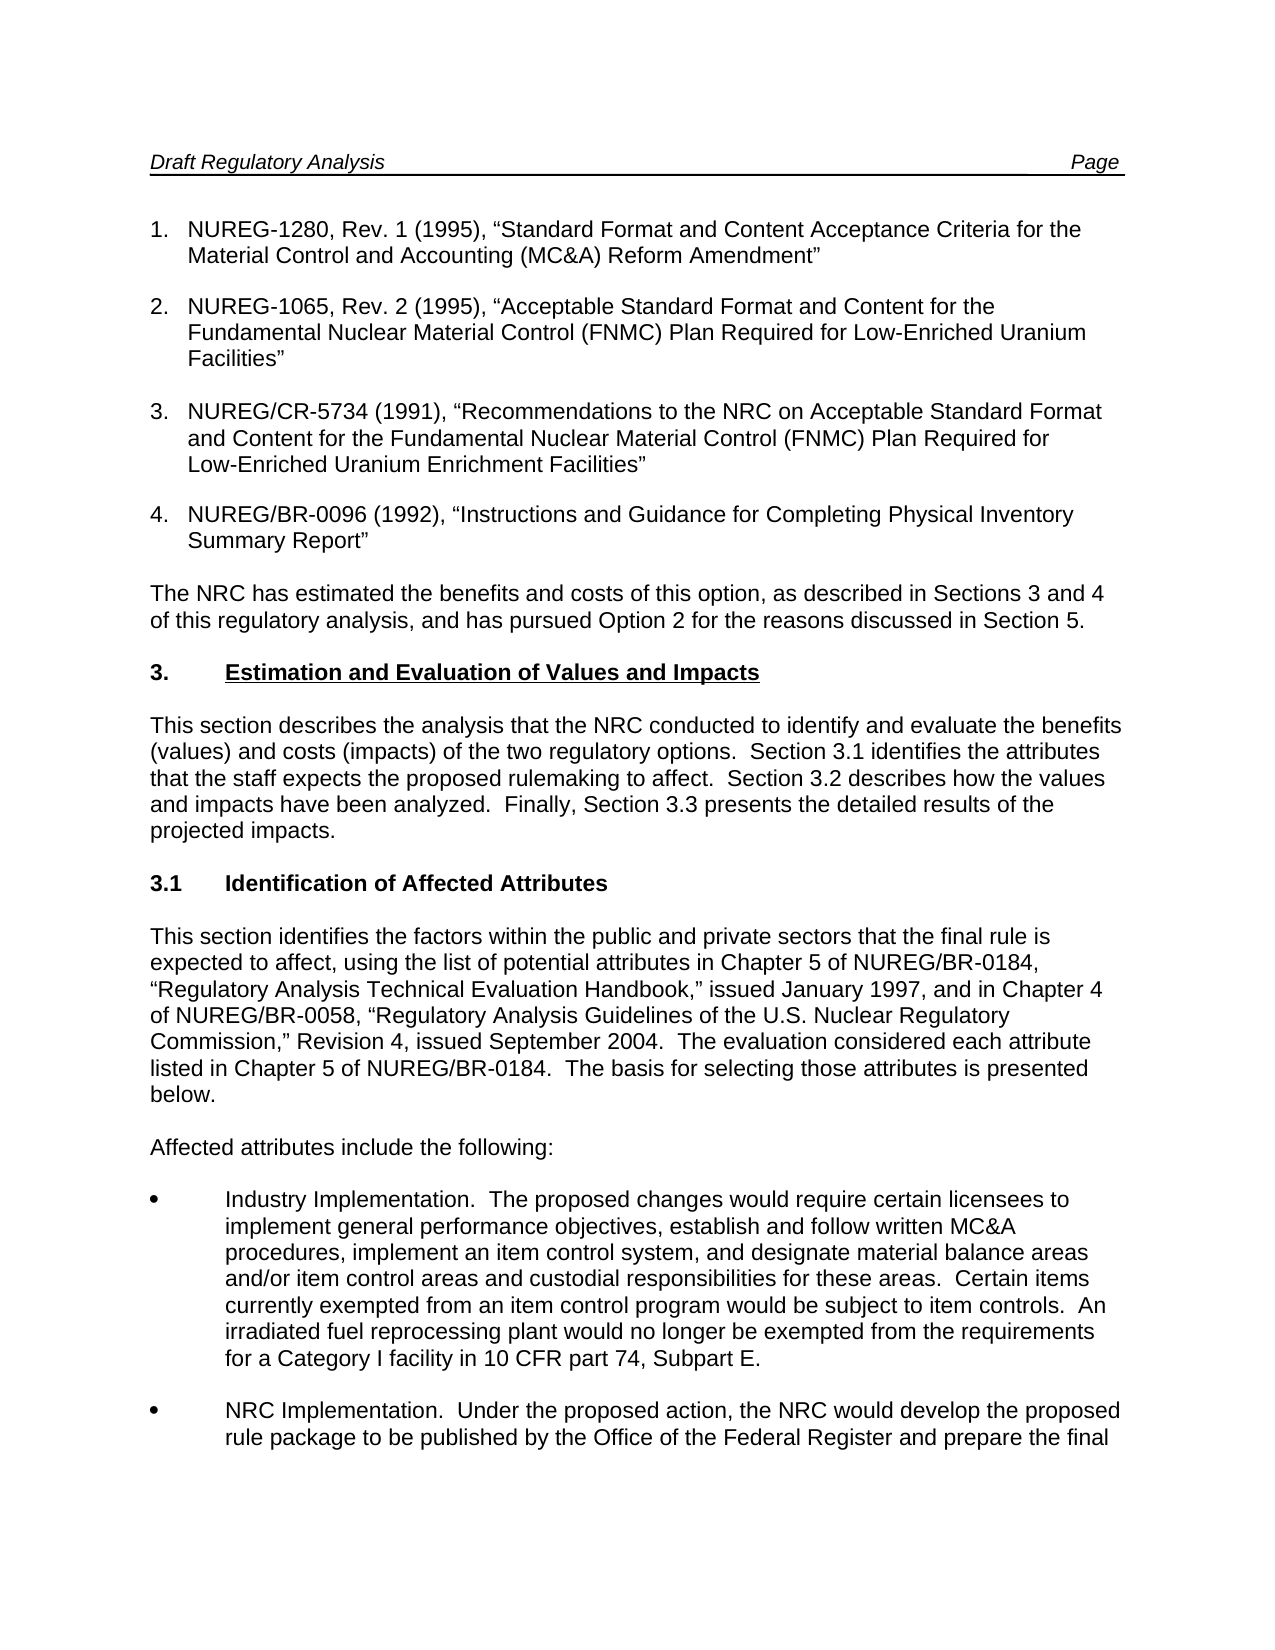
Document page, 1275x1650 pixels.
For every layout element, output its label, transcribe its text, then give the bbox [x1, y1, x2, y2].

list 3.1 Identification of Affected Attributes [150, 870, 1125, 896]
list This section describes the analysis that the NRC conducted to identify and evaluate the benefits (values) and costs (impacts) of the two regulatory options. Section 3.1 identifies the attributes that the staff expects the proposed rulemaking to affect. Section 3.2 describes how the values and impacts have been analyzed. Finally, Section 3.3 presents the detailed results of the projected impacts. [150, 712, 1125, 844]
list This section identifies the factors within the public and private sectors that the final rule is expected to affect, using the list of potential attributes in Chapter 5 of NUREG/BR-0184, “Regulatory Analysis Technical Evaluation Handbook,” issued January 1997, and in Chapter 4 of NUREG/BR-0058, “Regulatory Analysis Guidelines of the U.S. Nuclear Regulatory Commission,” Revision 4, issued September 2004. The evaluation considered each attribute listed in Chapter 5 of NUREG/BR-0184. The basis for selecting those attributes is presented below. [150, 923, 1125, 1107]
list NUREG-1280, Rev. 1 (1995), “Standard Format and Content Acceptance Criteria for the Material Control and Accounting (MC&A) Reform Amendment” [150, 216, 1125, 293]
list Affected attributes include the following: [150, 1134, 1125, 1160]
list NUREG/BR-0096 (1992), “Instructions and Guidance for Completing Physical Inventory Summary Report” [150, 501, 1125, 554]
list 3. Estimation and Evaluation of Values and Impacts [150, 659, 1125, 686]
list Industry Implementation. The proposed changes would require certain licensees to implement general performance objectives, establish and follow written MC&A procedures, implement an item control system, and designate material balance areas and/or item control areas and custodial responsibilities for these areas. Certain items currently exempted from an item control program would be subject to item controls. An irradiated fuel reprocessing plant would no longer be exempted from the requirements for a Category I facility in 10 CFR part 74, Subpart E. [150, 1186, 1125, 1371]
list NUREG/CR-5734 (1991), “Recommendations to the NRC on Acceptable Standard Format and Content for the Fundamental Nuclear Material Control (FNMC) Plan Required for Low-Enriched Uranium Enrichment Facilities” [150, 398, 1125, 501]
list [150, 1397, 1125, 1450]
text The NRC has estimated the benefits and costs of this option, as described in Sections 3 and 4 of this regulatory analysis, and has pursued Option 2 for the reasons discussed in Section 5. [150, 580, 1125, 633]
list NUREG-1065, Rev. 2 (1995), “Acceptable Standard Format and Content for the Fundamental Nuclear Material Control (FNMC) Plan Required for Low-Enriched Uranium Facilities” [150, 293, 1125, 372]
